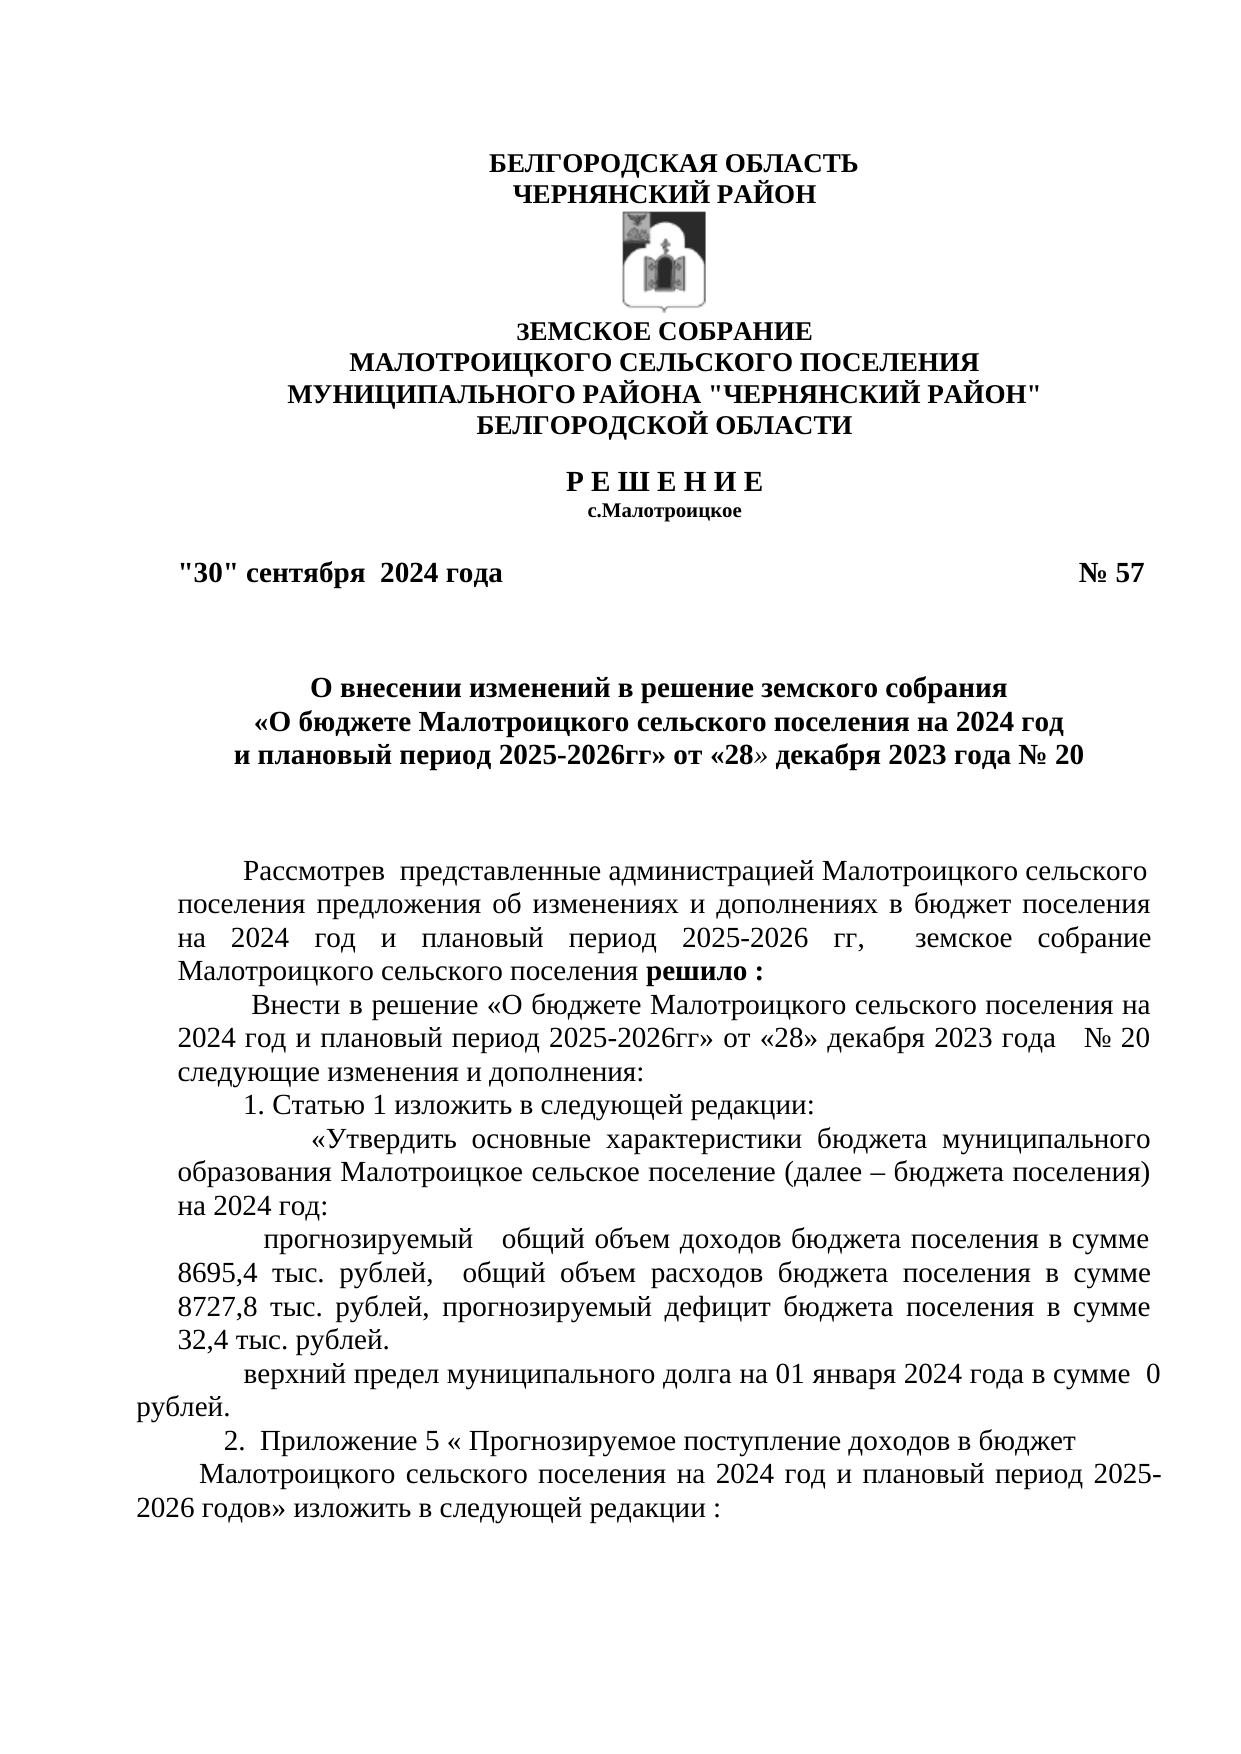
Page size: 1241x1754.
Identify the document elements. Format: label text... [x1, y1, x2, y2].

text БЕЛГОРОДСКОЙ ОБЛАСТИ [177, 409, 1152, 440]
text "30" сентября 2024 года № 57 [177, 555, 1152, 589]
text МАЛОТРОИЦКОГО СЕЛЬСКОГО ПОСЕЛЕНИЯ [177, 347, 1152, 378]
text прогнозируемый общий объем доходов бюджета поселения в сумме 8695,4 тыс. рублей, общий объем расходов бюджета поселения в сумме 8727,8 тыс. рублей, прогнозируемый дефицит бюджета поселения в сумме 32,4 тыс. рублей. [177, 1222, 1152, 1356]
text 1. Статью 1 изложить в следующей редакции: [177, 1087, 1152, 1121]
picture [620, 209, 709, 316]
text ЧЕРНЯНСКИЙ РАЙОН [177, 178, 1152, 209]
text ЗЕМСКОЕ СОБРАНИЕ [177, 315, 1152, 347]
text «Утвердить основные характеристики бюджета муниципального образования Малотроицкое сельское поселение (далее – бюджета поселения) на 2024 год: [177, 1121, 1152, 1222]
text с.Малотроицкое [177, 498, 1152, 522]
table_header О внесении изменений в решение земского собрания «О бюджете Малотроицкого сельского поселения на 2024 год и плановый период 2025-2026гг» от «28» декабря 2023 года № 20 [166, 637, 1152, 824]
text МУНИЦИПАЛЬНОГО РАЙОНА "ЧЕРНЯНСКИЙ РАЙОН" [177, 378, 1152, 409]
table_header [133, 1356, 1166, 1547]
text Внести в решение «О бюджете Малотроицкого сельского поселения на 2024 год и плановый период 2025-2026гг» от «28» декабря 2023 года № 20 следующие изменения и дополнения: [177, 987, 1152, 1087]
text поселения предложения об изменениях и дополнениях в бюджет поселения на 2024 год и плановый период 2025-2026 гг, земское собрание Малотроицкого сельского поселения решило : [177, 886, 1152, 987]
text Рассмотрев представленные администрацией Малотроицкого сельского [177, 853, 1152, 886]
text БЕЛГОРОДСКАЯ ОБЛАСТЬ [177, 147, 1152, 178]
text Р Е Ш Е Н И Е [177, 464, 1152, 498]
